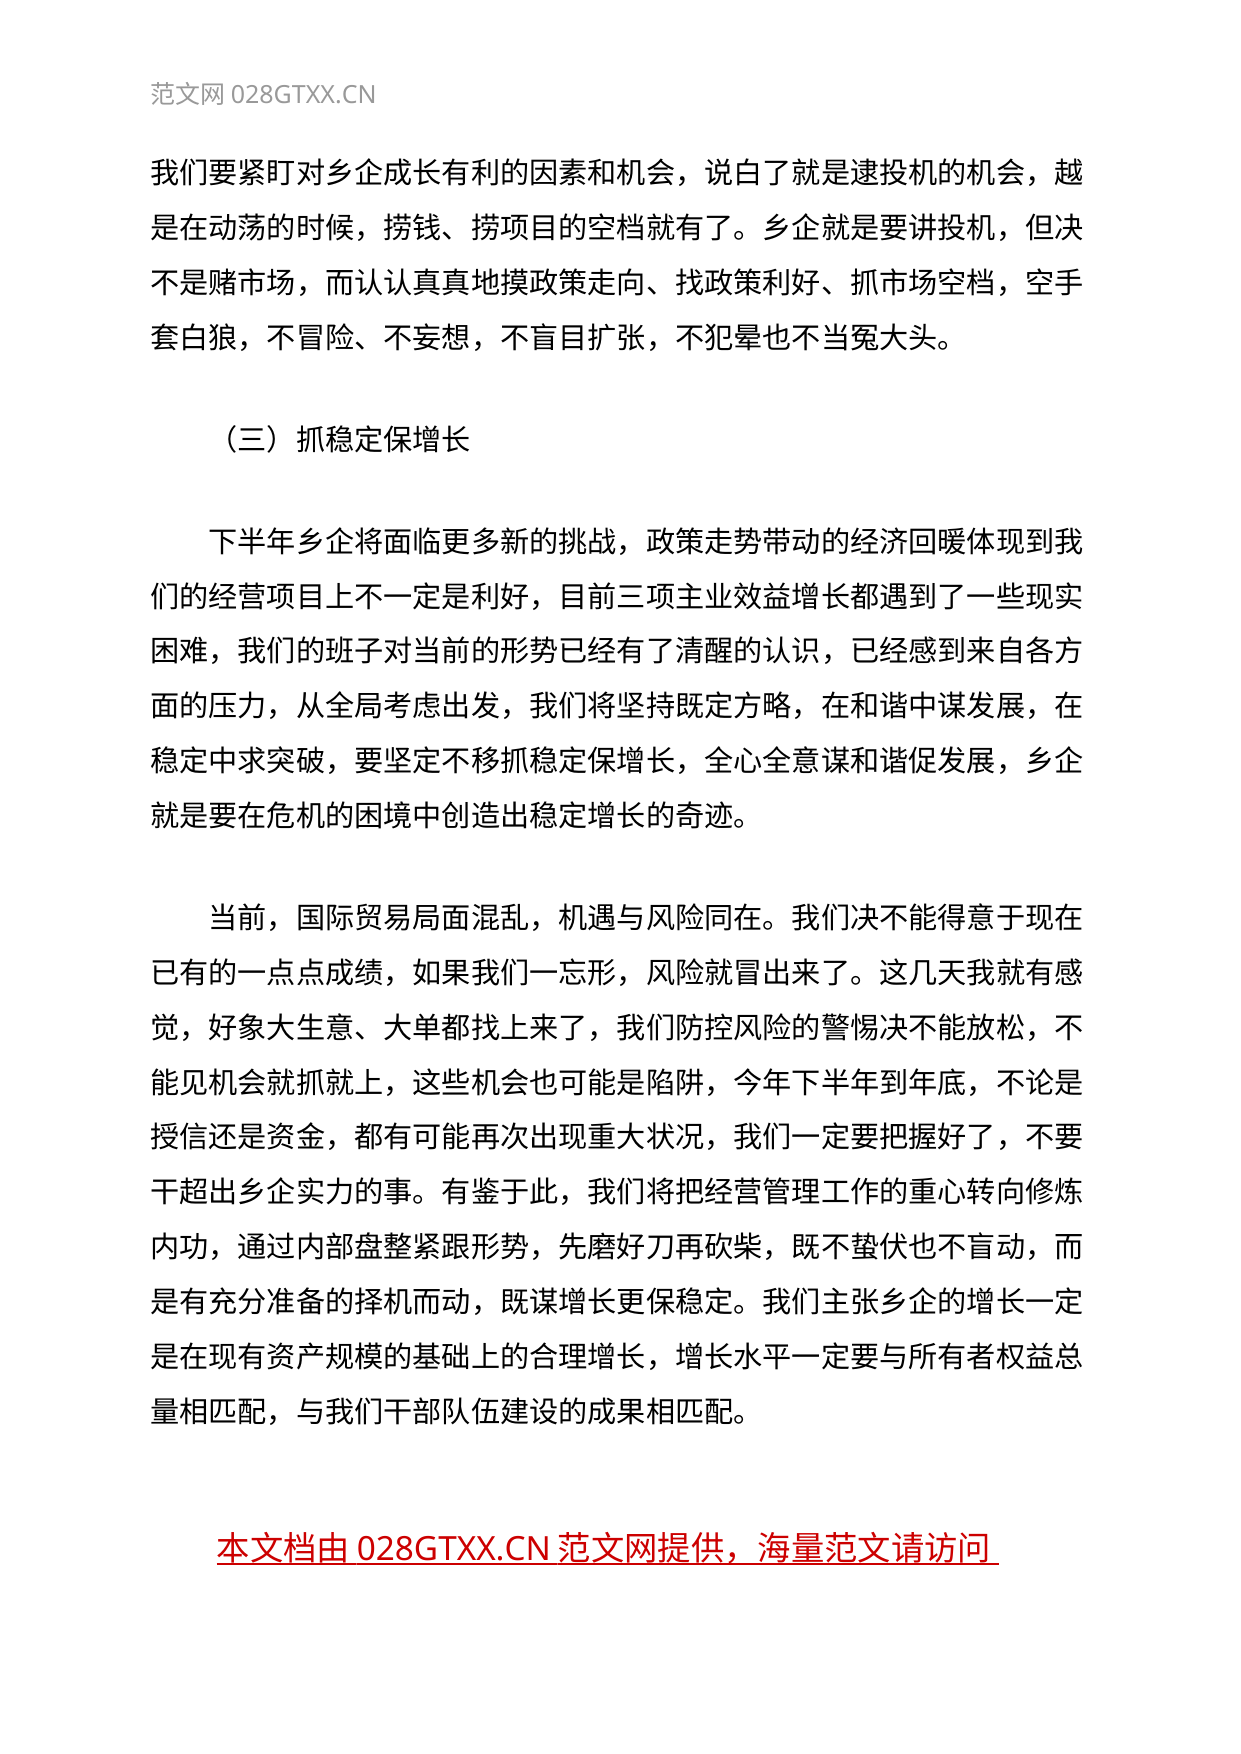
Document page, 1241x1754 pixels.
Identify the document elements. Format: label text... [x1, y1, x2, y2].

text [150, 1522, 1090, 1570]
text 当前，国际贸易局面混乱，机遇与风险同在。我们决不能得意于现在已有的一点点成绩，如果我们一忘形，风险就冒出来了。这几天我就有感觉，好象大生意、大单都找上来了，我们防控风险的警惕决不能放松，不能见机会就抓就上，这些机会也可能是陷阱，今年下半年到年底，不论是授信还是资金，都有可能再次出现重大状况，我们一定要把握好了，不要干超出乡企实力的事。有鉴于此，我们将把经营管理工作的重心转向修炼内功，通过内部盘整紧跟形势，先磨好刀再砍柴，既不蛰伏也不盲动，而是有充分准备的择机而动，既谋增长更保稳定。我们主张乡企的增长一定是在现有资产规模的基础上的合理增长，增长水平一定要与所有者权益总量相匹配，与我们干部队伍建设的成果相匹配。 [150, 894, 1090, 1431]
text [150, 150, 1090, 357]
text 下半年乡企将面临更多新的挑战，政策走势带动的经济回暖体现到我们的经营项目上不一定是利好，目前三项主业效益增长都遇到了一些现实困难，我们的班子对当前的形势已经有了清醒的认识，已经感到来自各方面的压力，从全局考虑出发，我们将坚持既定方略，在和谐中谋发展，在稳定中求突破，要坚定不移抓稳定保增长，全心全意谋和谐促发展，乡企就是要在危机的困境中创造出稳定增长的奇迹。 [150, 518, 1090, 835]
text （三）抓稳定保增长 [150, 416, 1090, 459]
